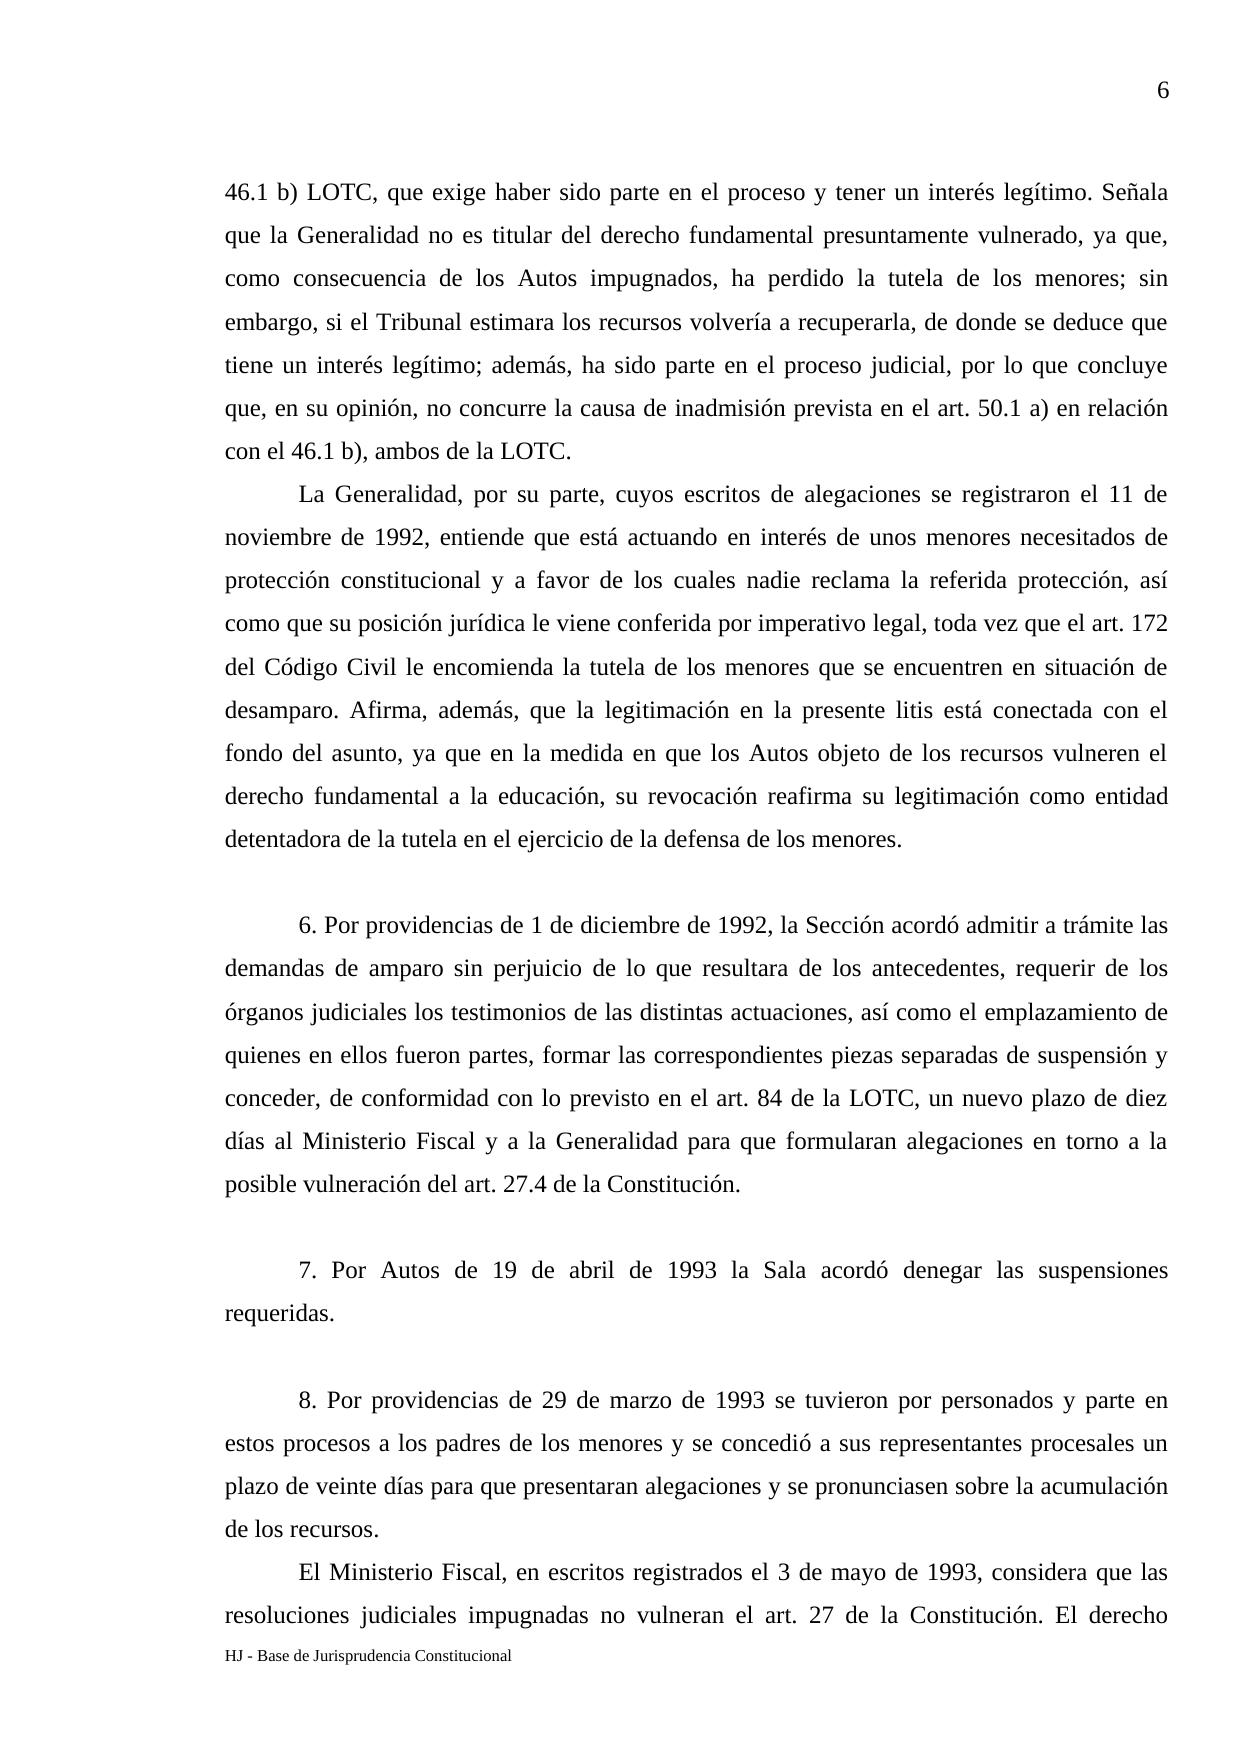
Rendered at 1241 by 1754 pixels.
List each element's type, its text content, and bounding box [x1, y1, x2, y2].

text La Generalidad, por su parte, cuyos escritos de alegaciones se registraron el 11 de noviembre de 1992, entiende que está actuando en interés de unos menores necesitados de protección constitucional y a favor de los cuales nadie reclama la referida protección, así como que su posición jurídica le viene conferida por imperativo legal, toda vez que el art. 172 del Código Civil le encomienda la tutela de los menores que se encuentren en situación de desamparo. Afirma, además, que la legitimación en la presente litis está conectada con el fondo del asunto, ya que en la medida en que los Autos objeto de los recursos vulneren el derecho fundamental a la educación, su revocación reafirma su legitimación como entidad detentadora de la tutela en el ejercicio de la defensa de los menores. [224, 479, 1169, 853]
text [224, 1557, 1169, 1629]
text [224, 177, 1169, 465]
text 7. Por Autos de 19 de abril de 1993 la Sala acordó denegar las suspensiones requeridas. [224, 1255, 1169, 1327]
text 8. Por providencias de 29 de marzo de 1993 se tuvieron por personados y parte en estos procesos a los padres de los menores y se concedió a sus representantes procesales un plazo de veinte días para que presentaran alegaciones y se pronunciasen sobre la acumulación de los recursos. [224, 1385, 1169, 1543]
text 6. Por providencias de 1 de diciembre de 1992, la Sección acordó admitir a trámite las demandas de amparo sin perjuicio de lo que resultara de los antecedentes, requerir de los órganos judiciales los testimonios de las distintas actuaciones, así como el emplazamiento de quienes en ellos fueron partes, formar las correspondientes piezas separadas de suspensión y conceder, de conformidad con lo previsto en el art. 84 de la LOTC, un nuevo plazo de diez días al Ministerio Fiscal y a la Generalidad para que formularan alegaciones en torno a la posible vulneración del art. 27.4 de la Constitución. [224, 910, 1169, 1198]
